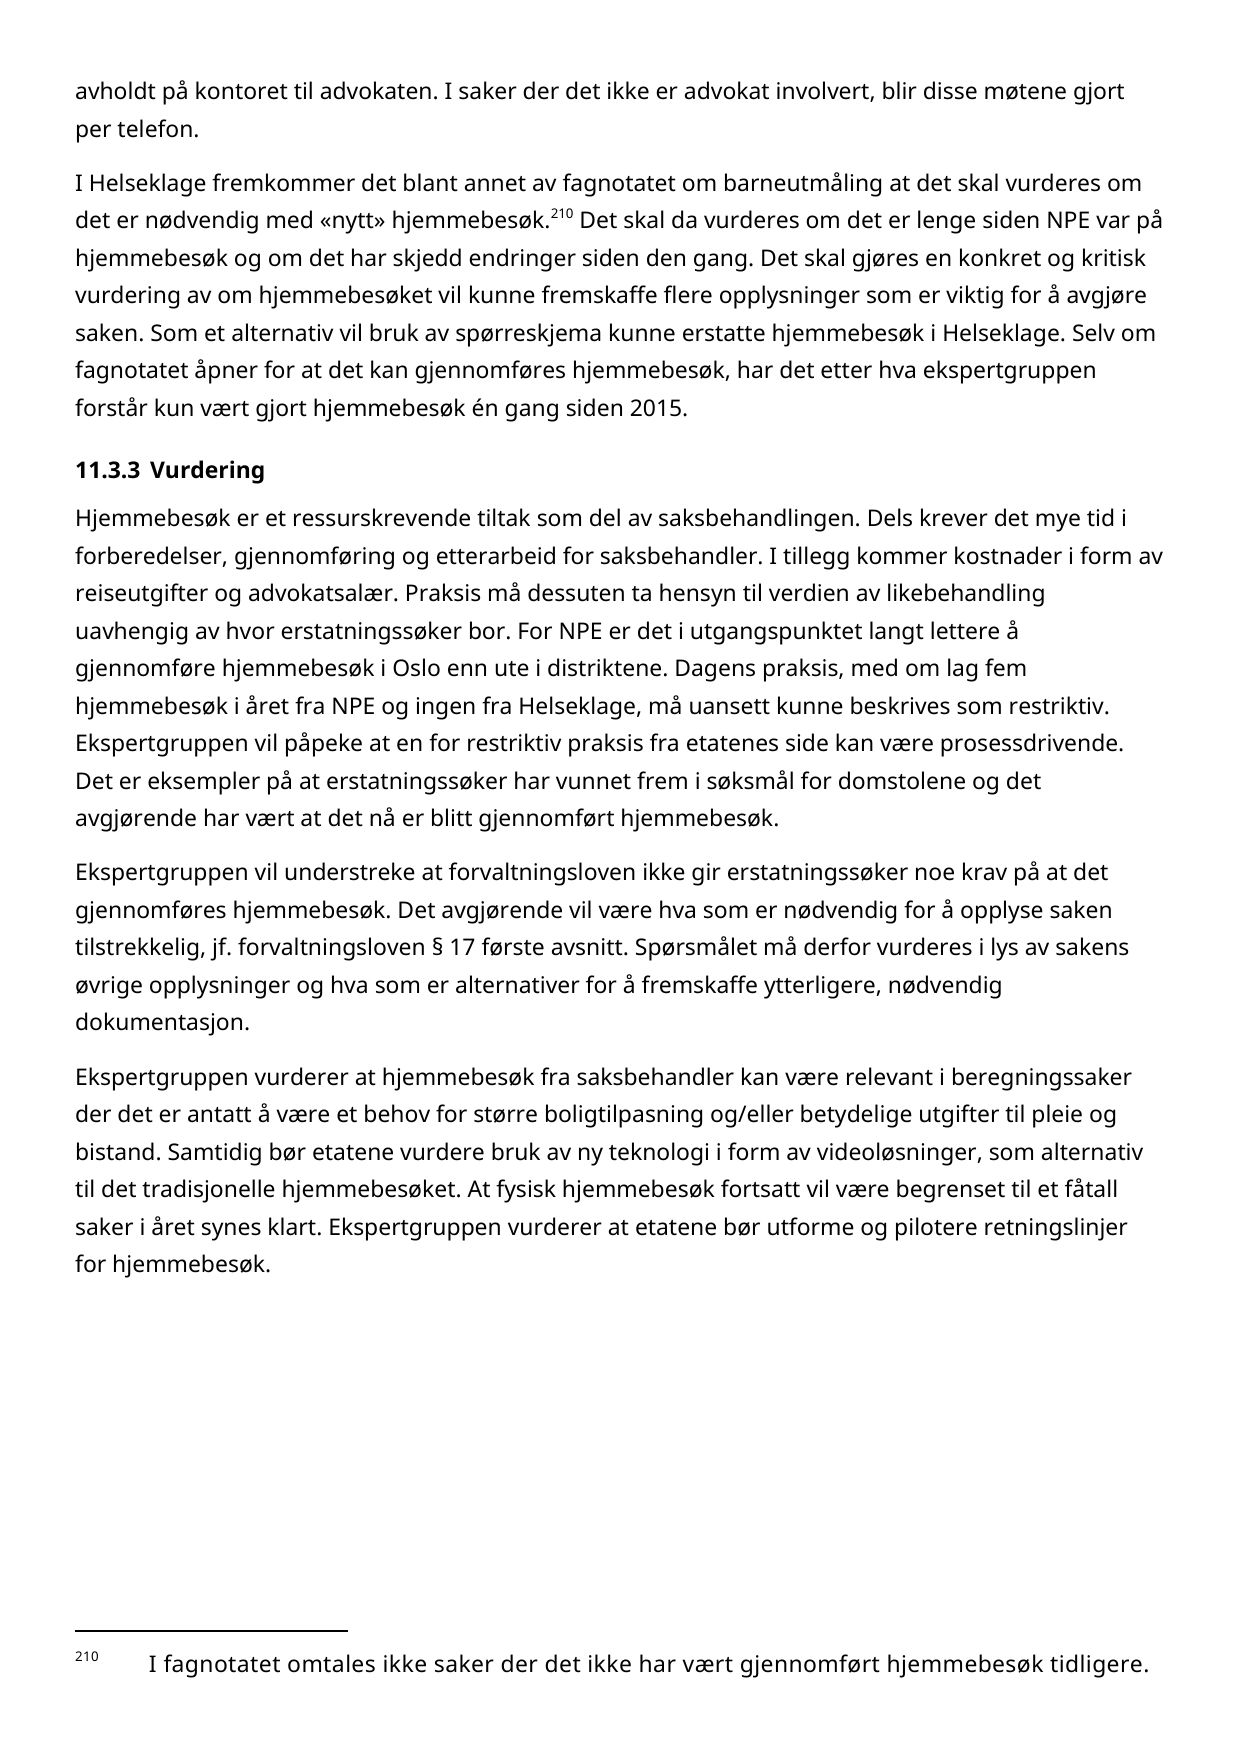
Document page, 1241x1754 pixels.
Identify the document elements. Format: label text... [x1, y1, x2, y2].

text Hjemmebesøk er et ressurskrevende tiltak som del av saksbehandlingen. Dels krever det mye tid i forberedelser, gjennomføring og etterarbeid for saksbehandler. I tillegg kommer kostnader i form av reiseutgifter og advokatsalær. Praksis må dessuten ta hensyn til verdien av likebehandling uavhengig av hvor erstatningssøker bor. For NPE er det i utgangspunktet langt lettere å gjennomføre hjemmebesøk i Oslo enn ute i distriktene. Dagens praksis, med om lag fem hjemmebesøk i året fra NPE og ingen fra Helseklage, må uansett kunne beskrives som restriktiv. Ekspertgruppen vil påpeke at en for restriktiv praksis fra etatenes side kan være prosessdrivende. Det er eksempler på at erstatningssøker har vunnet frem i søksmål for domstolene og det avgjørende har vært at det nå er blitt gjennomført hjemmebesøk. [75, 502, 1165, 833]
text Ekspertgruppen vurderer at hjemmebesøk fra saksbehandler kan være relevant i beregningssaker der det er antatt å være et behov for større boligtilpasning og/eller betydelige utgifter til pleie og bistand. Samtidig bør etatene vurdere bruk av ny teknologi i form av videoløsninger, som alternativ til det tradisjonelle hjemmebesøket. At fysisk hjemmebesøk fortsatt vil være begrenset til et fåtall saker i året synes klart. Ekspertgruppen vurderer at etatene bør utforme og pilotere retningslinjer for hjemmebesøk. [75, 1060, 1165, 1279]
text I Helseklage fremkommer det blant annet av fagnotatet om barneutmåling at det skal vurderes om det er nødvendig med «nytt» hjemmebesøk. Det skal da vurderes om det er lenge siden NPE var på hjemmebesøk og om det har skjedd endringer siden den gang. Det skal gjøres en konkret og kritisk vurdering av om hjemmebesøket vil kunne fremskaffe flere opplysninger som er viktig for å avgjøre saken. Som et alternativ vil bruk av spørreskjema kunne erstatte hjemmebesøk i Helseklage. Selv om fagnotatet åpner for at det kan gjennomføres hjemmebesøk, har det etter hva ekspertgruppen forstår kun vært gjort hjemmebesøk én gang siden 2015. [75, 167, 1165, 423]
subtitle Vurdering [75, 454, 1165, 485]
text Ekspertgruppen vil understreke at forvaltningsloven ikke gir erstatningssøker noe krav på at det gjennomføres hjemmebesøk. Det avgjørende vil være hva som er nødvendig for å opplyse saken tilstrekkelig, jf. forvaltningsloven § 17 første avsnitt. Spørsmålet må derfor vurderes i lys av sakens øvrige opplysninger og hva som er alternativer for å fremskaffe ytterligere, nødvendig dokumentasjon. [75, 856, 1165, 1037]
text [75, 75, 1165, 144]
